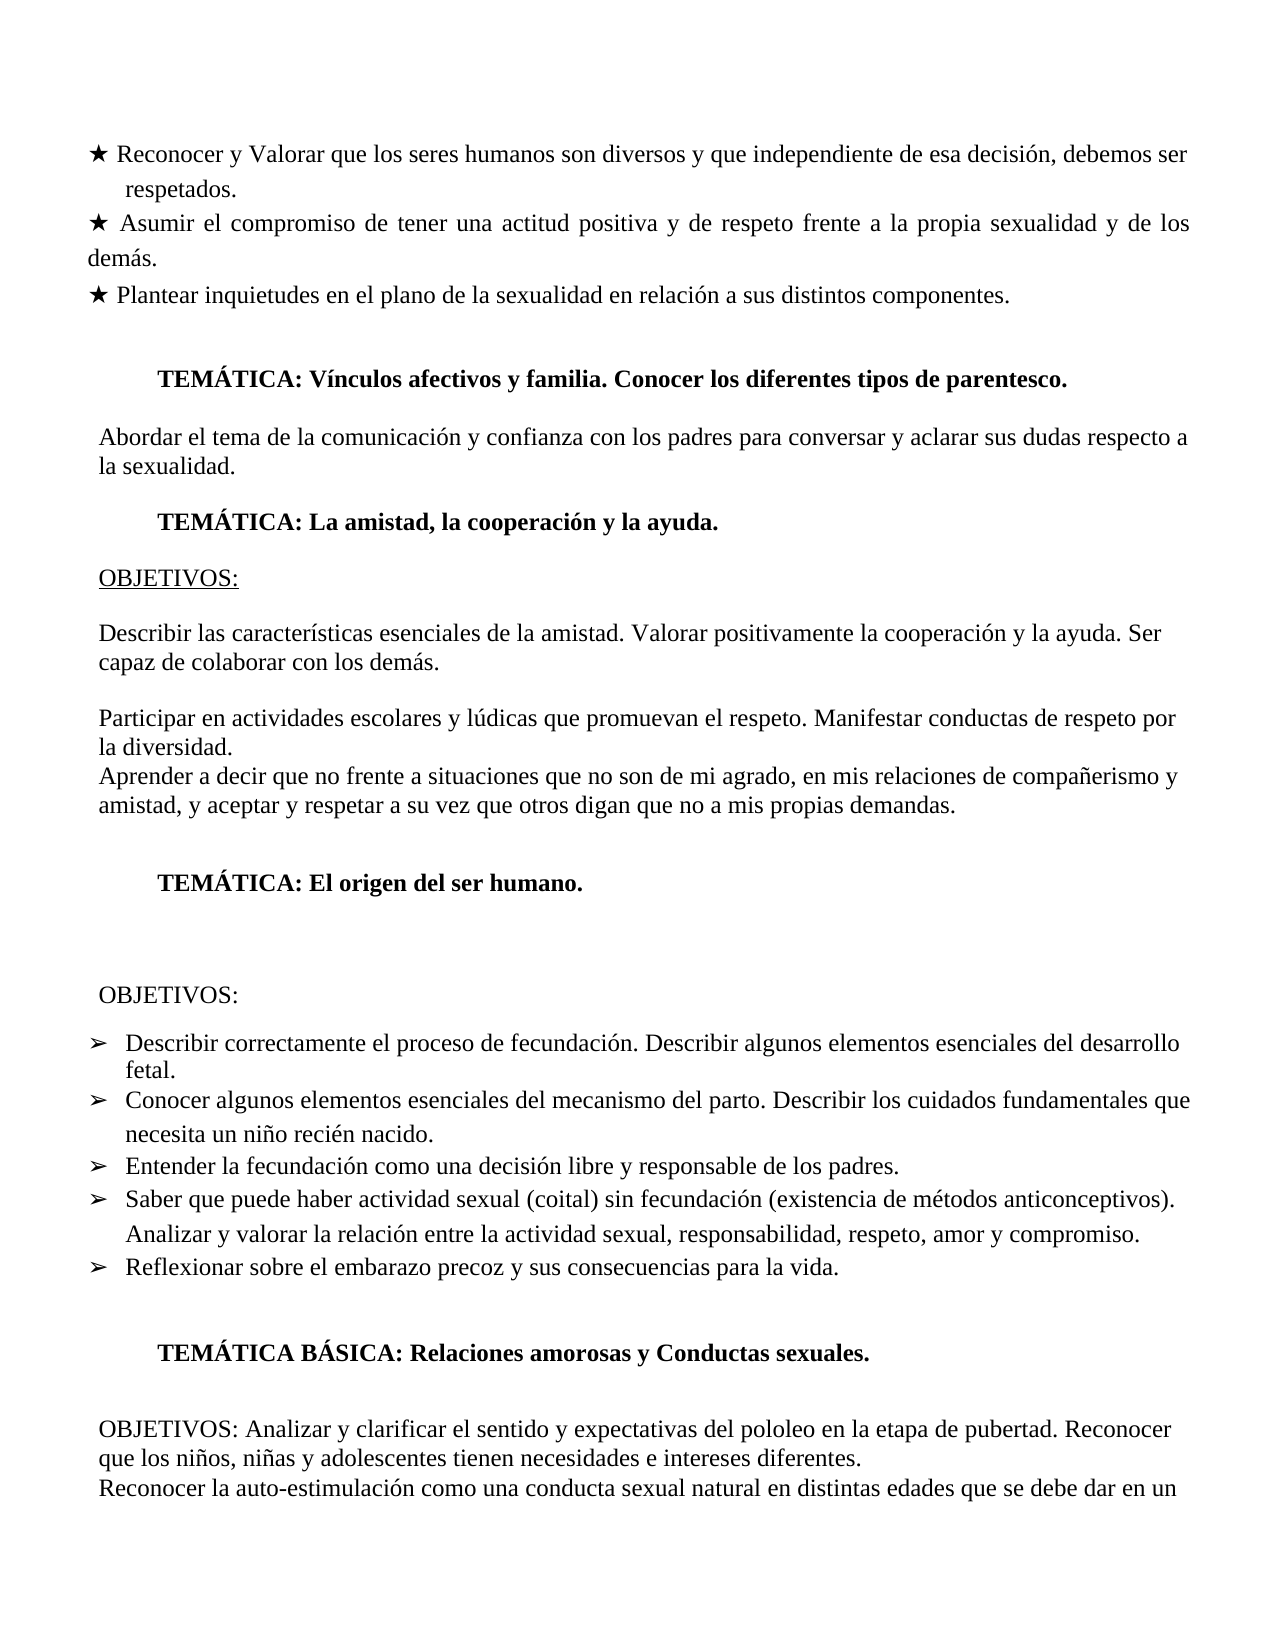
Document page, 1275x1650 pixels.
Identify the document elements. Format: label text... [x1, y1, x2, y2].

text OBJETIVOS: [98, 980, 1191, 1009]
subtitle TEMÁTICA: El origen del ser humano. [98, 868, 1191, 896]
text Plantear inquietudes en el plano de la sexualidad en relación a sus distintos componentes. [87, 276, 1191, 310]
text Aprender a decir que no frente a situaciones que no son de mi agrado, en mis relaciones de compañerismo y amistad, y aceptar y respetar a su vez que otros digan que no a mis propias demandas. [98, 761, 1191, 818]
subtitle TEMÁTICA: Vínculos afectivos y familia. Conocer los diferentes tipos de parentesco. [98, 364, 1191, 393]
list Describir correctamente el proceso de fecundación. Describir algunos elementos esenciales del desarrollo fetal. [87, 1028, 1191, 1084]
list Conocer algunos elementos esenciales del mecanismo del parto. Describir los cuidados fundamentales que necesita un niño recién nacido. [87, 1085, 1191, 1148]
subtitle TEMÁTICA: La amistad, la cooperación y la ayuda. [98, 507, 1191, 536]
text OBJETIVOS: [98, 563, 1191, 592]
subtitle TEMÁTICA BÁSICA: Relaciones amorosas y Conductas sexuales. [98, 1338, 1191, 1366]
list Saber que puede haber actividad sexual (coital) sin fecundación (existencia de métodos anticonceptivos). Analizar y valorar la relación entre la actividad sexual, responsabilidad, respeto, amor y compromiso. [87, 1184, 1191, 1248]
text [98, 1473, 1191, 1502]
text Participar en actividades escolares y lúdicas que promuevan el respeto. Manifestar conductas de respeto por la diversidad. [98, 703, 1191, 761]
list Reflexionar sobre el embarazo precoz y sus consecuencias para la vida. [87, 1252, 1191, 1282]
text Reconocer y Valorar que los seres humanos son diversos y que independiente de esa decisión, debemos ser [87, 135, 1191, 169]
list Entender la fecundación como una decisión libre y responsable de los padres. [87, 1151, 1191, 1181]
text respetados. [125, 174, 1191, 203]
text Describir las características esenciales de la amistad. Valorar positivamente la cooperación y la ayuda. Ser capaz de colaborar con los demás. [98, 619, 1191, 676]
text OBJETIVOS: Analizar y clarificar el sentido y expectativas del pololeo en la etapa de pubertad. Reconocer que los niños, niñas y adolescentes tienen necesidades e intereses diferentes. [98, 1414, 1191, 1472]
text Asumir el compromiso de tener una actitud positiva y de respeto frente a la propia sexualidad y de los demás. [87, 204, 1191, 272]
text Abordar el tema de la comunicación y confianza con los padres para conversar y aclarar sus dudas respecto a la sexualidad. [98, 422, 1191, 480]
